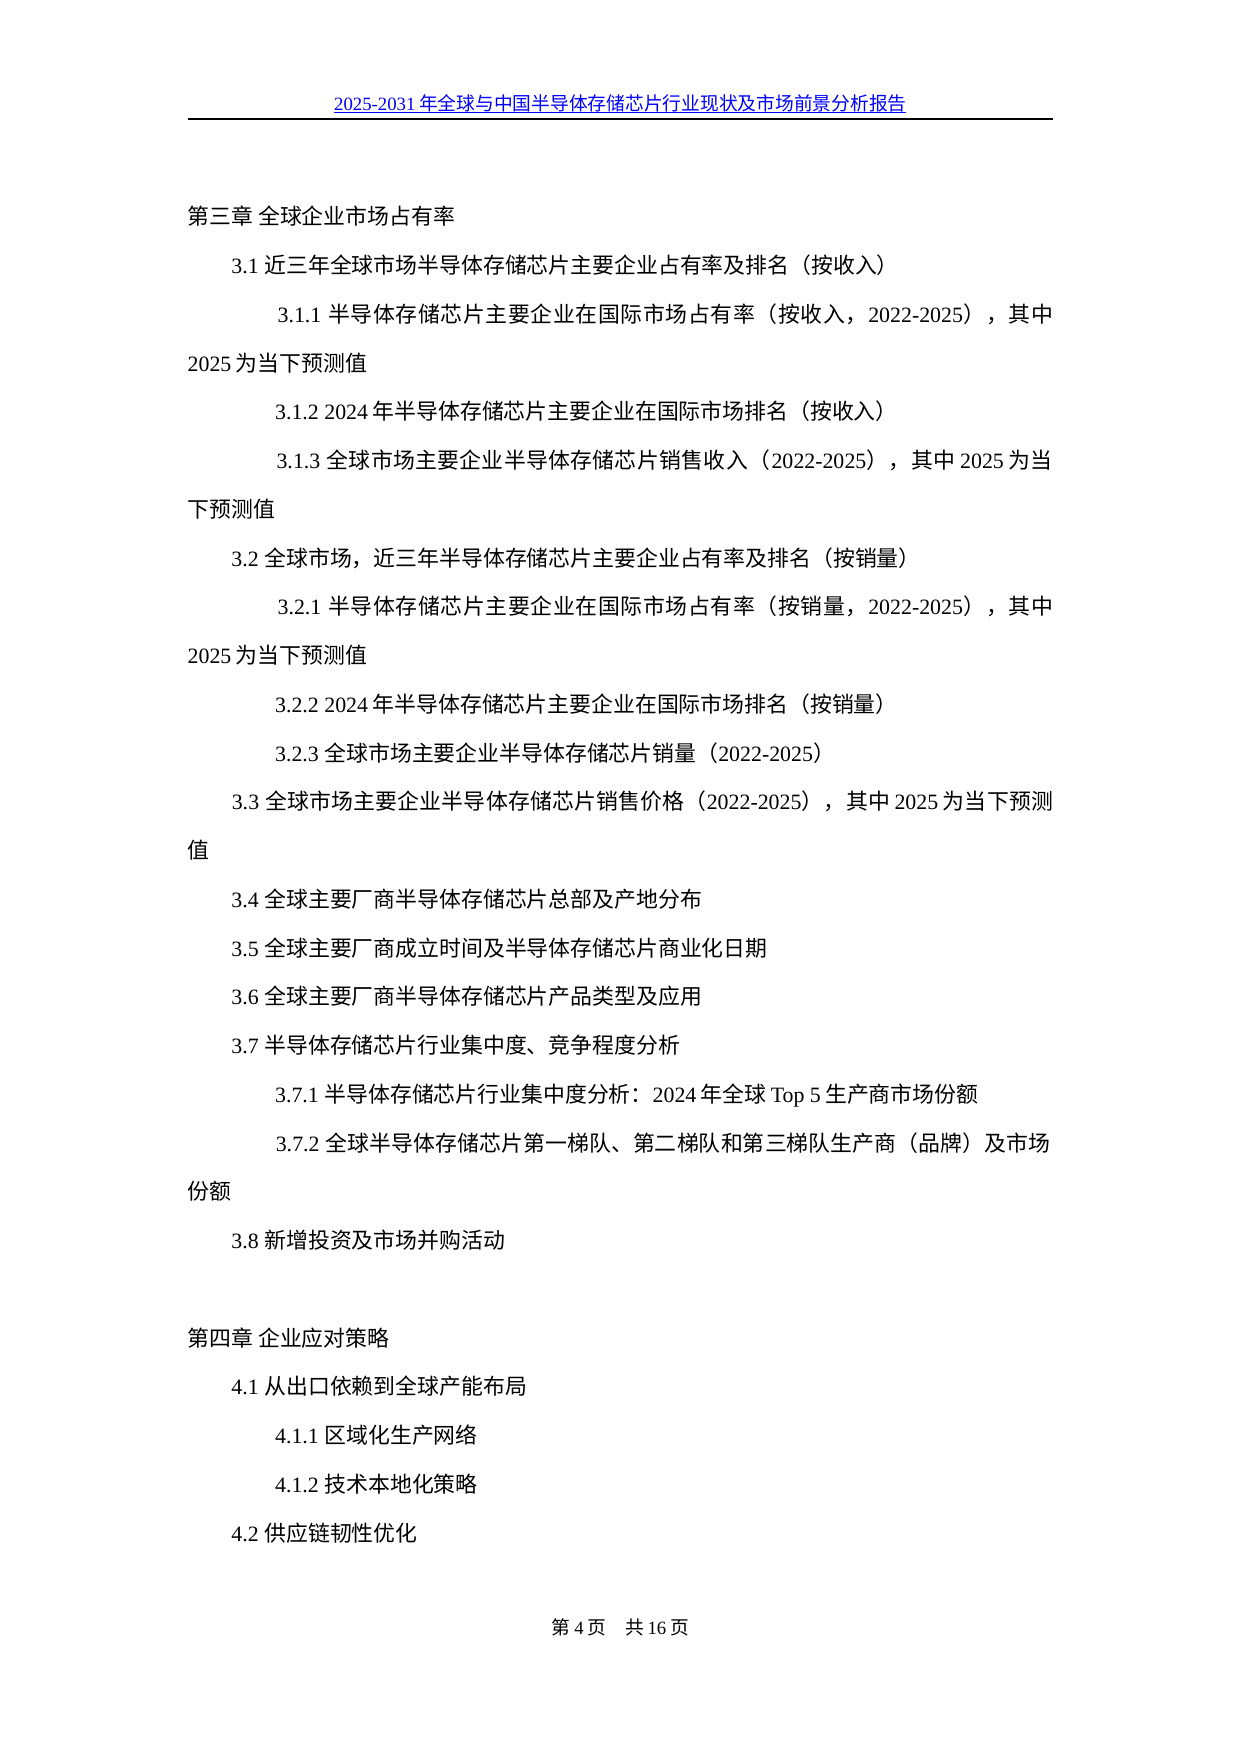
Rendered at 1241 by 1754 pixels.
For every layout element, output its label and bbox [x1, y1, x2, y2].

text [187, 150, 1053, 1548]
